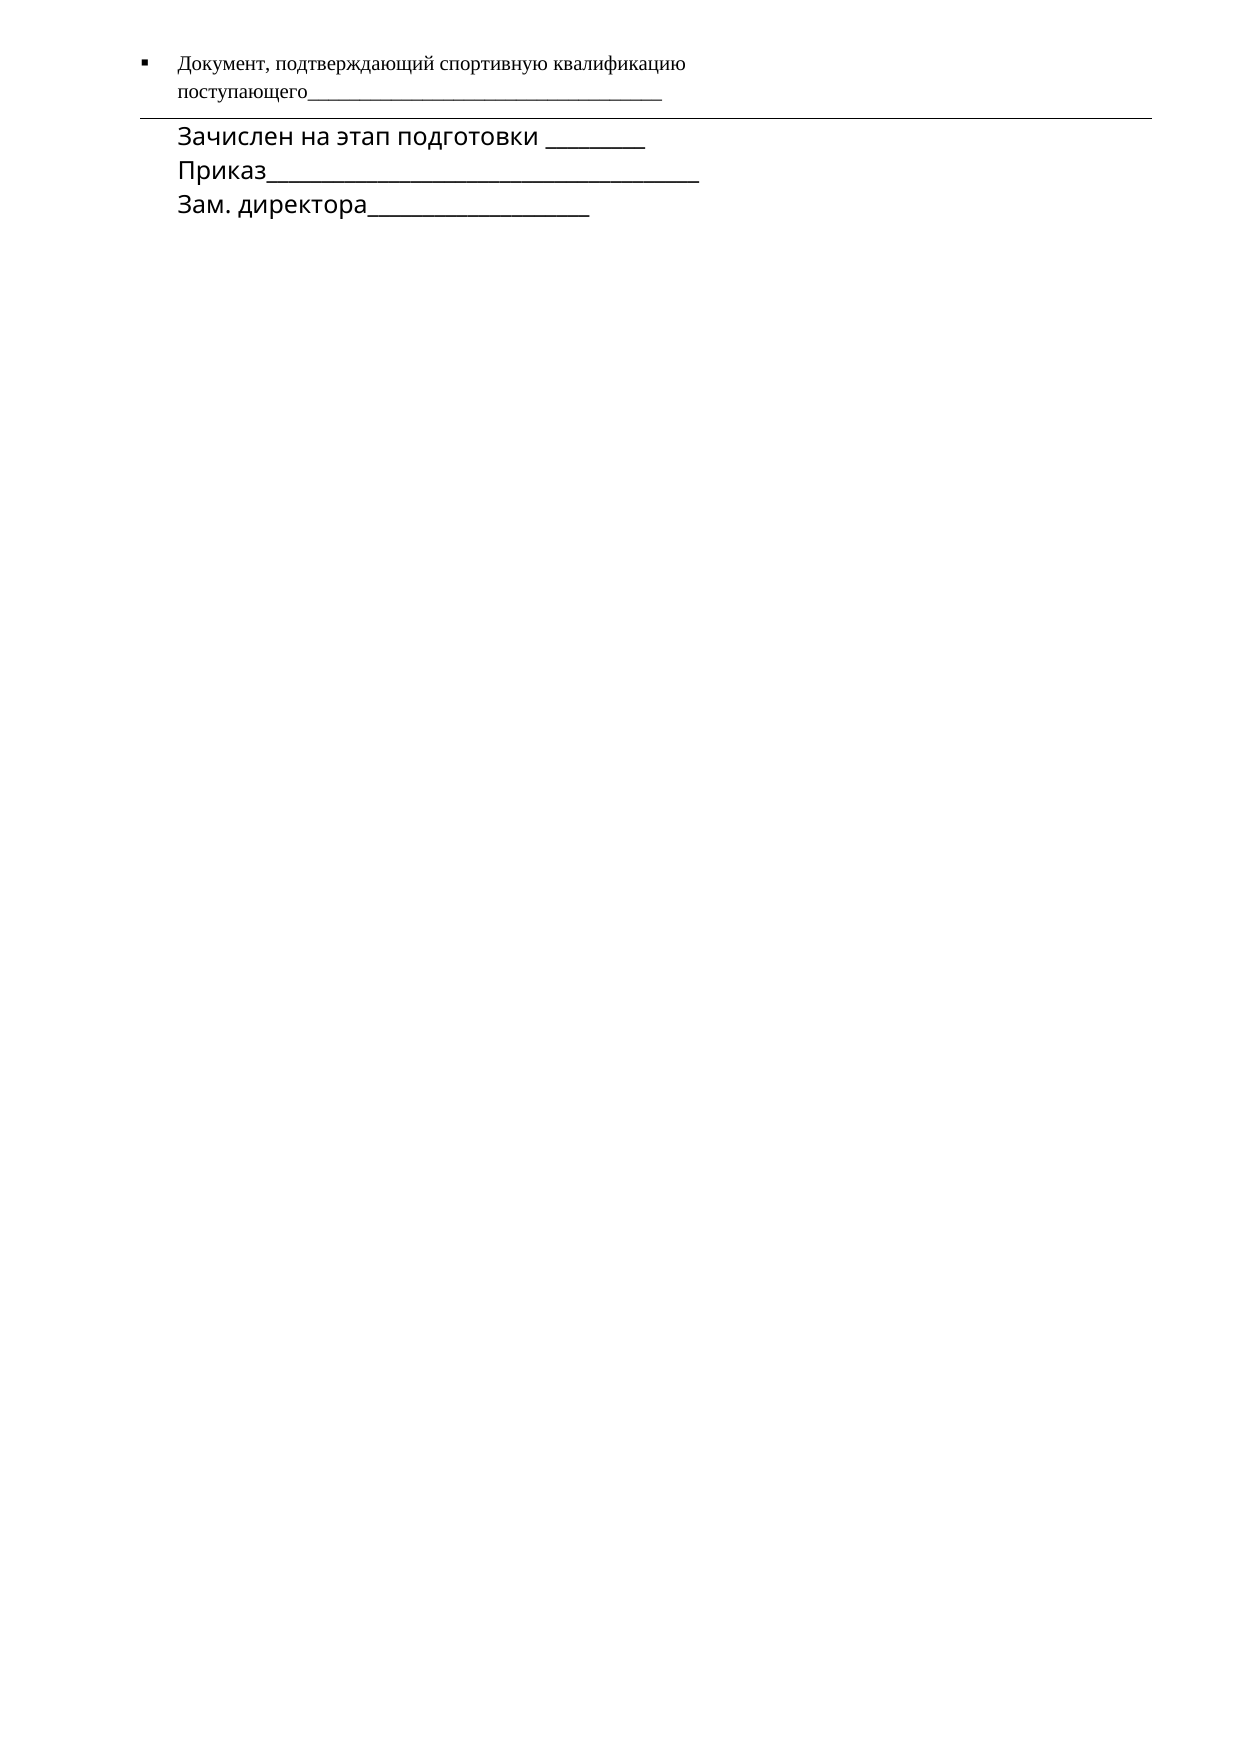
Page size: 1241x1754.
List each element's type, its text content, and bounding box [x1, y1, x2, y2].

text Зачислен на этап подготовки _________ Приказ_______________________________________ [177, 119, 1152, 187]
list Документ, подтверждающий спортивную квалификацию поступающего__________________________________ [140, 47, 1152, 103]
text Зам. директора____________________ [177, 187, 1152, 221]
